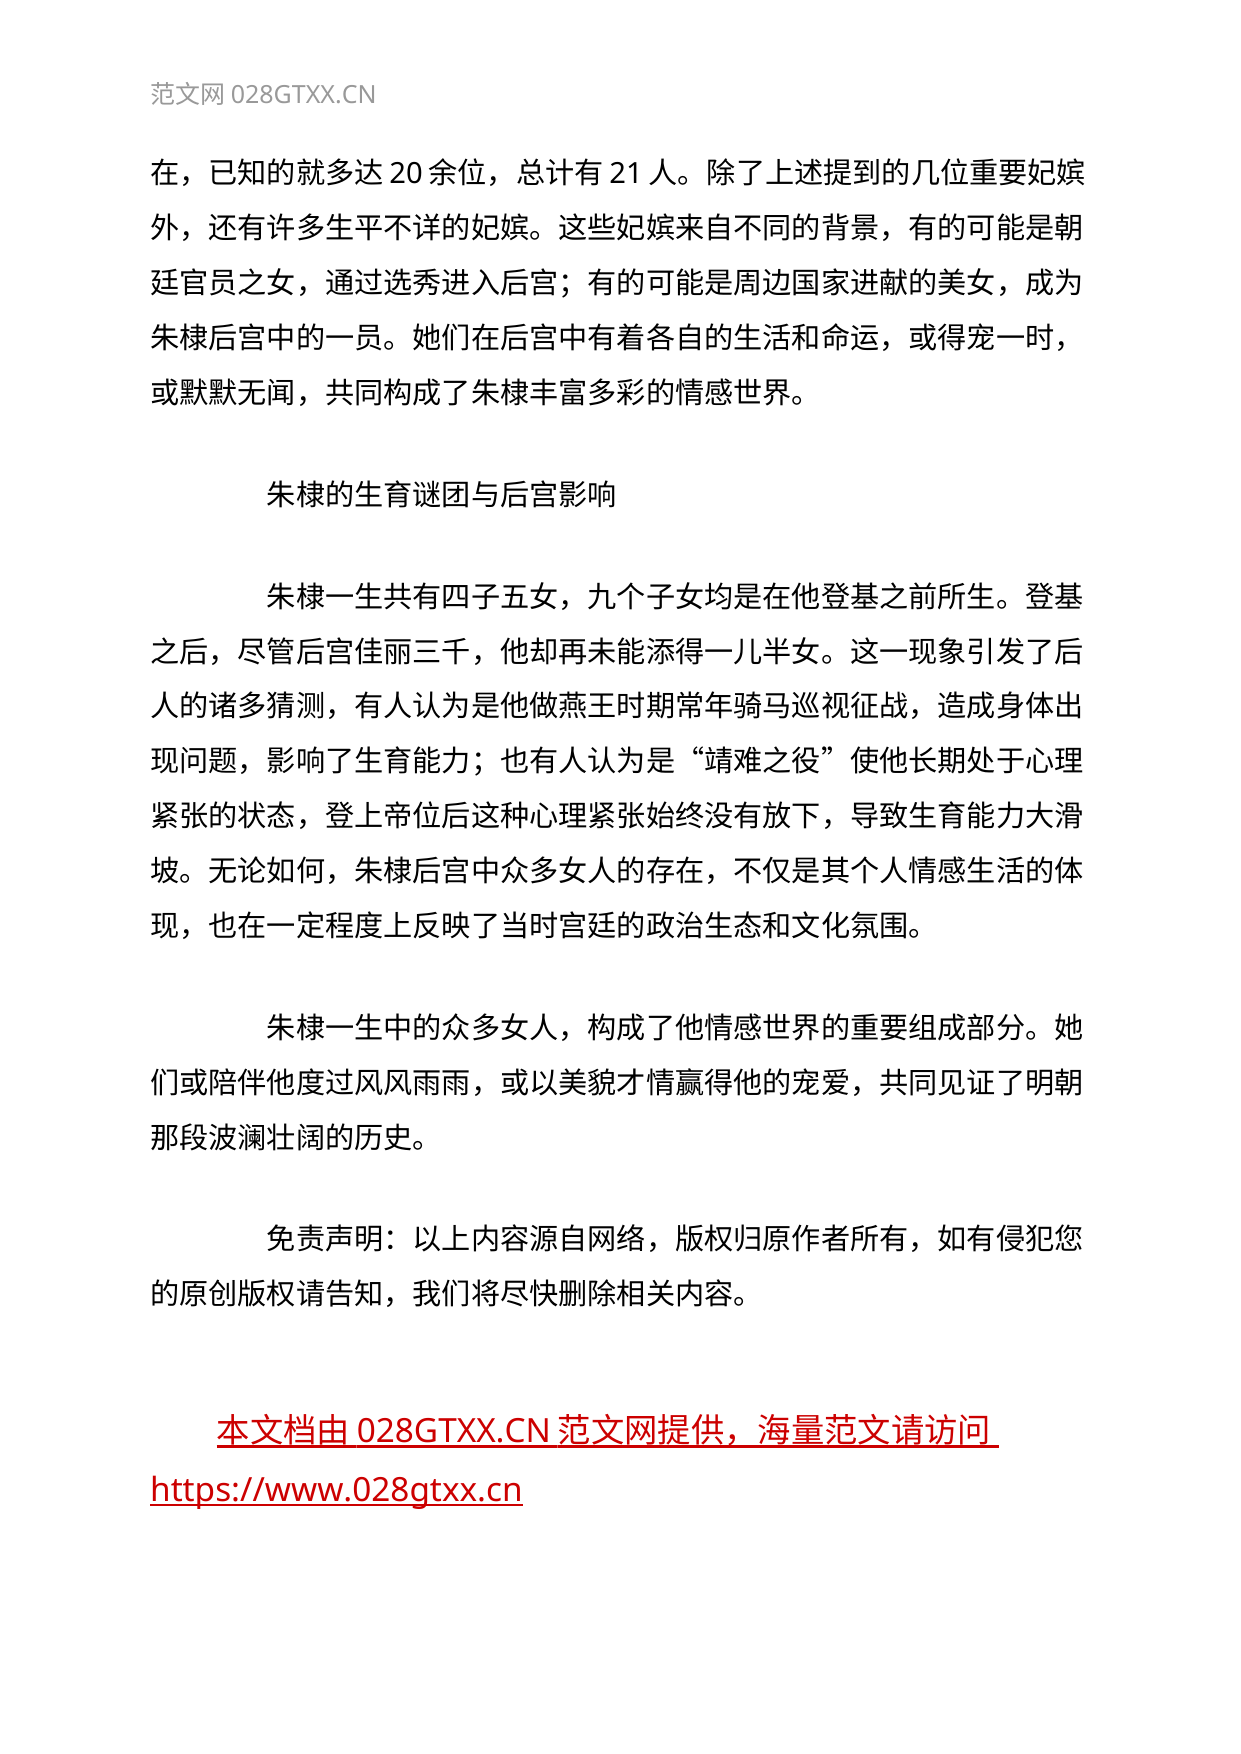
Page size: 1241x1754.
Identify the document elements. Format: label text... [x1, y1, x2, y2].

text 免责声明：以上内容源自网络，版权归原作者所有，如有侵犯您的原创版权请告知，我们将尽快删除相关内容。 [150, 1216, 1090, 1313]
text 本文档由028GTXX.CN范文网提供，海量范文请访问 https://www.028gtxx.cn [150, 1404, 1090, 1511]
text 朱棣的生育谜团与后宫影响 [150, 471, 1090, 514]
text 朱棣一生共有四子五女，九个子女均是在他登基之前所生。登基之后，尽管后宫佳丽三千，他却再未能添得一儿半女。这一现象引发了后人的诸多猜测，有人认为是他做燕王时期常年骑马巡视征战，造成身体出现问题，影响了生育能力；也有人认为是“靖难之役”使他长期处于心理紧张的状态，登上帝位后这种心理紧张始终没有放下，导致生育能力大滑坡。无论如何，朱棣后宫中众多女人的存在，不仅是其个人情感生活的体现，也在一定程度上反映了当时宫廷的政治生态和文化氛围。 [150, 573, 1090, 945]
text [150, 150, 1090, 412]
text 朱棣一生中的众多女人，构成了他情感世界的重要组成部分。她们或陪伴他度过风风雨雨，或以美貌才情赢得他的宠爱，共同见证了明朝那段波澜壮阔的历史。 [150, 1004, 1090, 1156]
